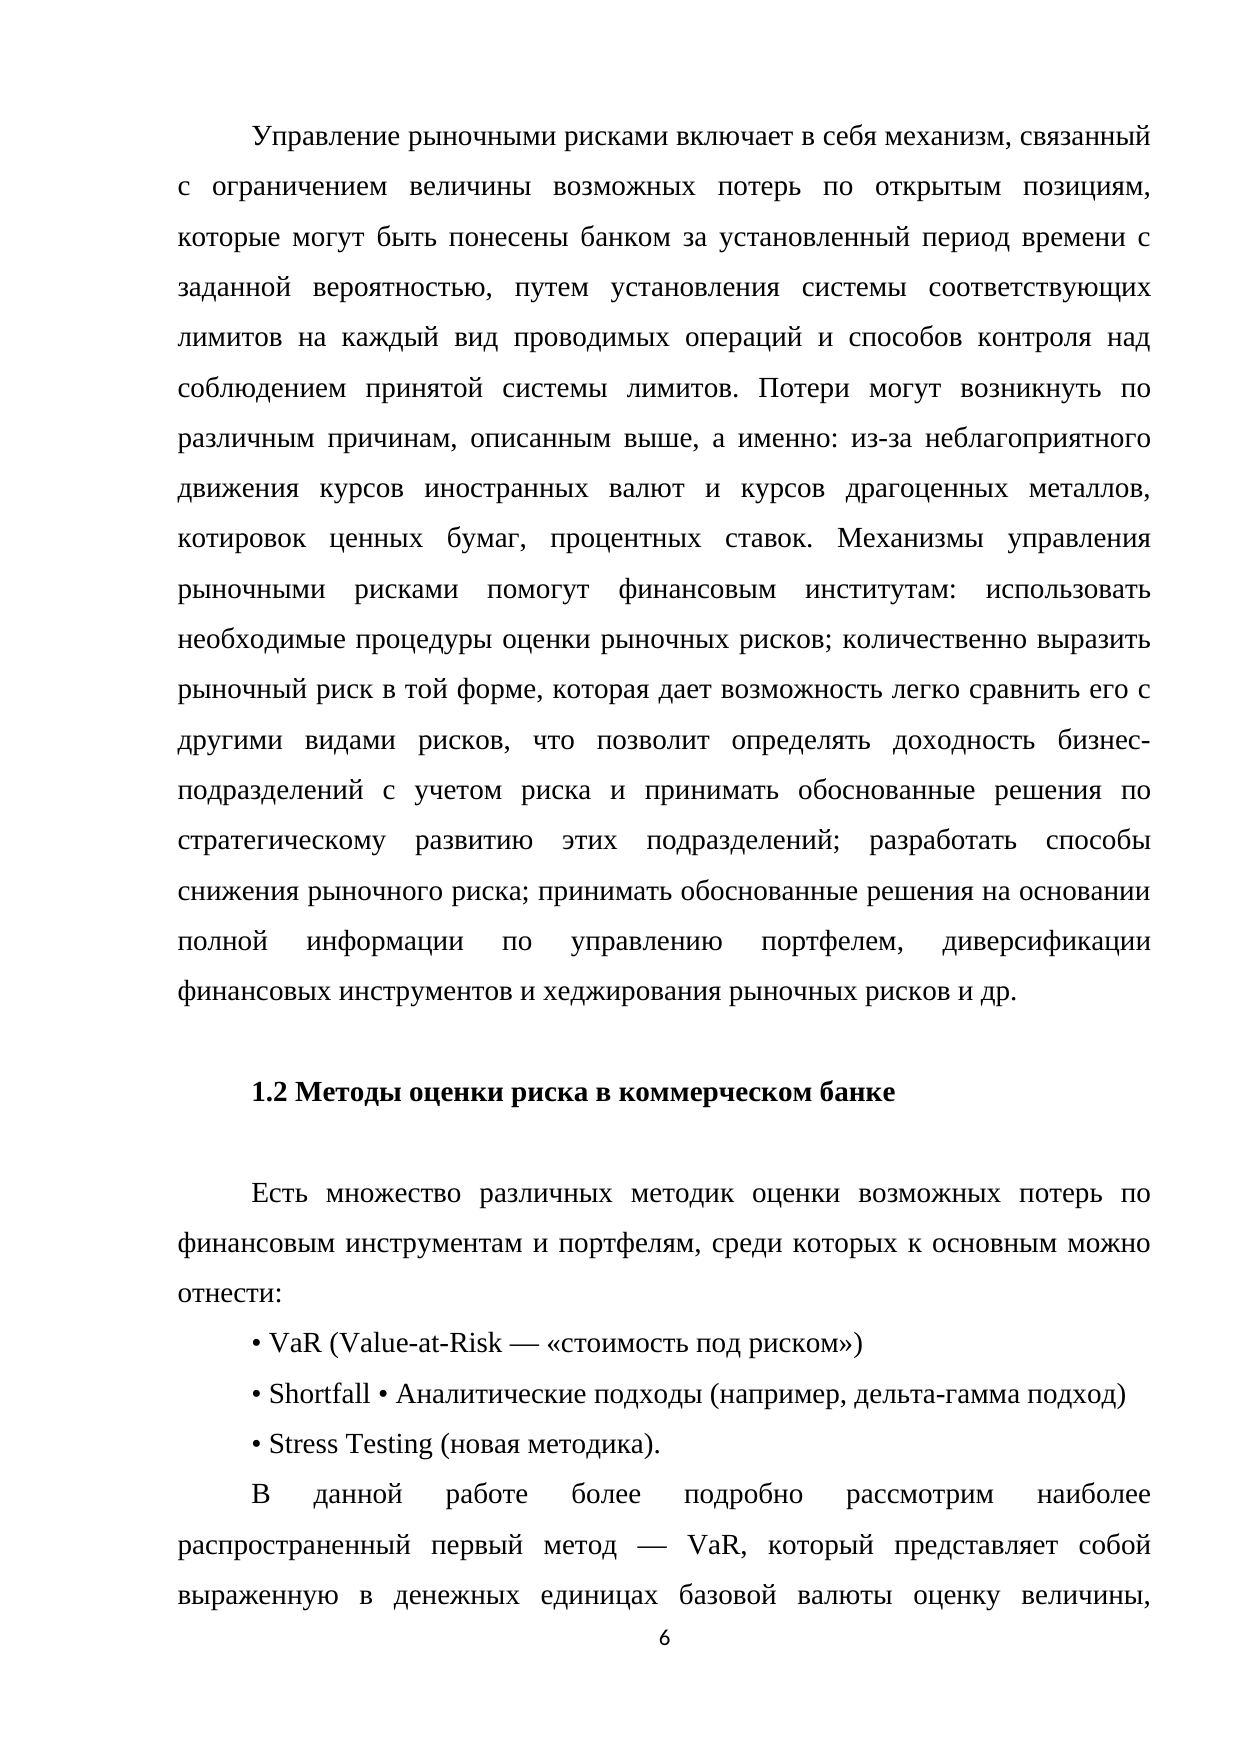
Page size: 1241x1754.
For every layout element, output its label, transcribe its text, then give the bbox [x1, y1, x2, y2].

text • VaR (Value-at-Risk — «стоимость под риском») [177, 1326, 1152, 1359]
text Есть множество различных методик оценки возможных потерь по финансовым инструментам и портфелям, среди которых к основным можно отнести: [177, 1175, 1152, 1309]
text 1.2 Методы оценки риска в коммерческом банке [177, 1074, 1152, 1108]
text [177, 1477, 1152, 1611]
text • Stress Testing (новая методика). [177, 1426, 1152, 1460]
text • Shortfall • Аналитические подходы (например, дельта-гамма подход) [177, 1376, 1152, 1409]
text Управление рыночными рисками включает в себя механизм, связанный с ограничением величины возможных потерь по открытым позициям, которые могут быть понесены банком за установленный период времени с заданной вероятностью, путем установления системы соответствующих лимитов на каждый вид проводимых операций и способов контроля над соблюдением принятой системы лимитов. Потери могут возникнуть по различным причинам, описанным выше, а именно: из-за неблагоприятного движения курсов иностранных валют и курсов драгоценных металлов, котировок ценных бумаг, процентных ставок. Механизмы управления рыночными рисками помогут финансовым институтам: использовать необходимые процедуры оценки рыночных рисков; количественно выразить рыночный риск в той форме, которая дает возможность легко сравнить его с другими видами рисков, что позволит определять доходность бизнес-подразделений с учетом риска и принимать обоснованные решения по стратегическому развитию этих подразделений; разработать способы снижения рыночного риска; принимать обоснованные решения на основании полной информации по управлению портфелем, диверсификации финансовых инструментов и хеджирования рыночных рисков и др. [177, 118, 1152, 1007]
